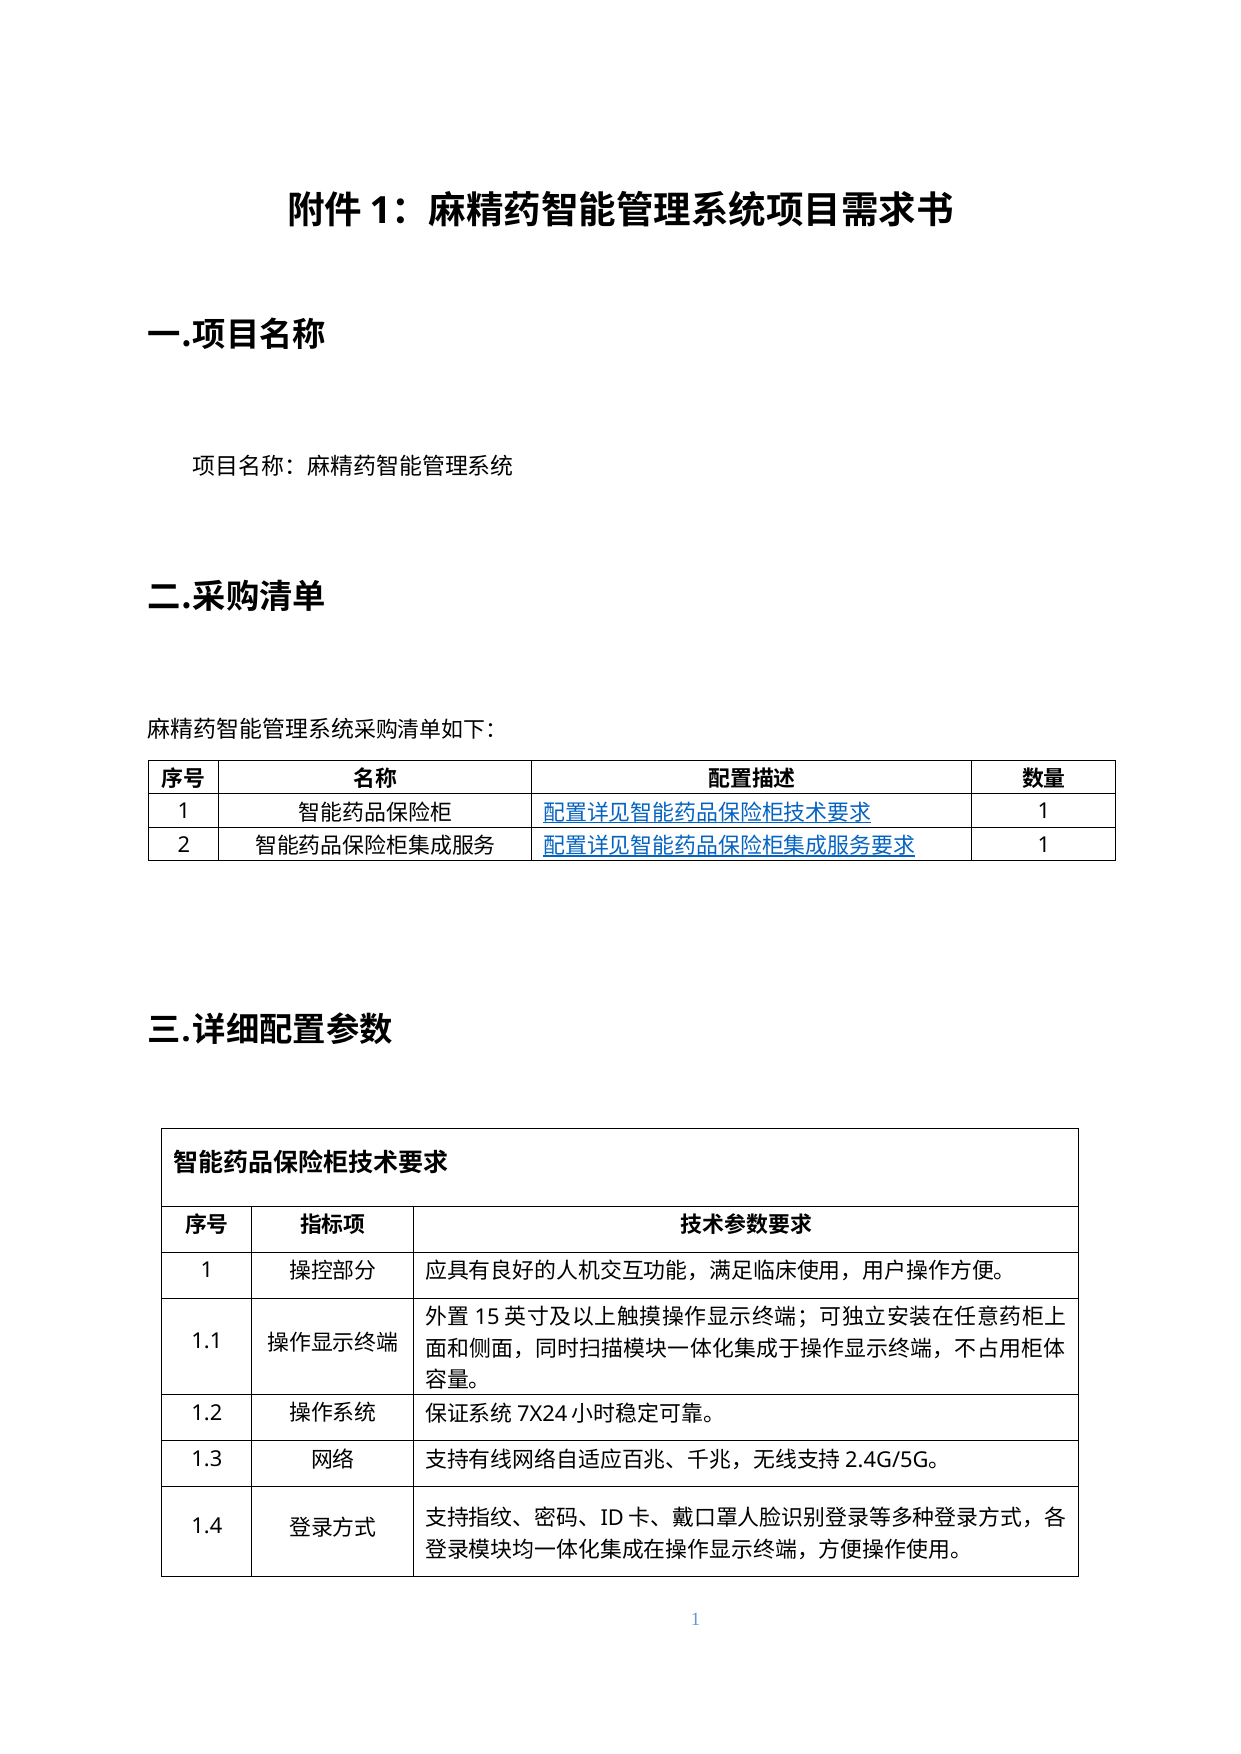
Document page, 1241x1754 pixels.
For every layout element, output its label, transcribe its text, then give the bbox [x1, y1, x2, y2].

table_cell [162, 1487, 251, 1576]
table_cell 操作系统 [252, 1395, 413, 1440]
table_cell 外置15英寸及以上触摸操作显示终端；可独立安装在任意药柜上面和侧面，同时扫描模块一体化集成于操作显示终端，不占用柜体容量。 [414, 1299, 1078, 1394]
subtitle 采购清单 [148, 562, 1092, 627]
table_cell 支持有线网络自适应百兆、千兆，无线支持2.4G/5G。 [414, 1441, 1078, 1486]
table_header 名称 [219, 761, 531, 793]
table_cell 登录方式 [252, 1487, 413, 1576]
table_cell 操作显示终端 [252, 1299, 413, 1394]
table_cell 网络 [252, 1441, 413, 1486]
table_header 配置描述 [532, 761, 971, 793]
table_header 数量 [972, 761, 1115, 793]
table_cell 操控部分 [252, 1253, 413, 1298]
table_cell 配置详见智能药品保险柜技术要求 [532, 794, 971, 827]
table_header 智能药品保险柜技术要求 [162, 1129, 1078, 1206]
table_cell 1 [972, 828, 1115, 860]
table_cell 配置详见智能药品保险柜集成服务要求 [532, 828, 971, 860]
table_cell 智能药品保险柜集成服务 [219, 828, 531, 860]
table_cell [162, 1441, 251, 1486]
table_cell [162, 1253, 251, 1298]
subtitle 详细配置参数 [148, 994, 1092, 1059]
table_header 序号 [149, 761, 218, 793]
text 项目名称：麻精药智能管理系统 [193, 432, 1092, 497]
subtitle 项目名称 [148, 299, 1092, 364]
table_cell 2 [149, 828, 218, 860]
table_cell 应具有良好的人机交互功能，满足临床使用，用户操作方便。 [414, 1253, 1078, 1298]
table_cell 指标项 [252, 1207, 413, 1252]
text 附件1：麻精药智能管理系统项目需求书 [148, 174, 1092, 239]
table_cell 序号 [162, 1207, 251, 1252]
table_cell 技术参数要求 [414, 1207, 1078, 1252]
table_cell 1 [972, 794, 1115, 827]
table_cell [162, 1299, 251, 1394]
table_cell 智能药品保险柜 [219, 794, 531, 827]
text 麻精药智能管理系统采购清单如下： [148, 694, 1092, 759]
table_cell 保证系统7X24小时稳定可靠。 [414, 1395, 1078, 1440]
table_cell 1 [149, 794, 218, 827]
table_cell 支持指纹、密码、ID卡、戴口罩人脸识别登录等多种登录方式，各登录模块均一体化集成在操作显示终端，方便操作使用。 [414, 1487, 1078, 1576]
table_cell [162, 1395, 251, 1440]
